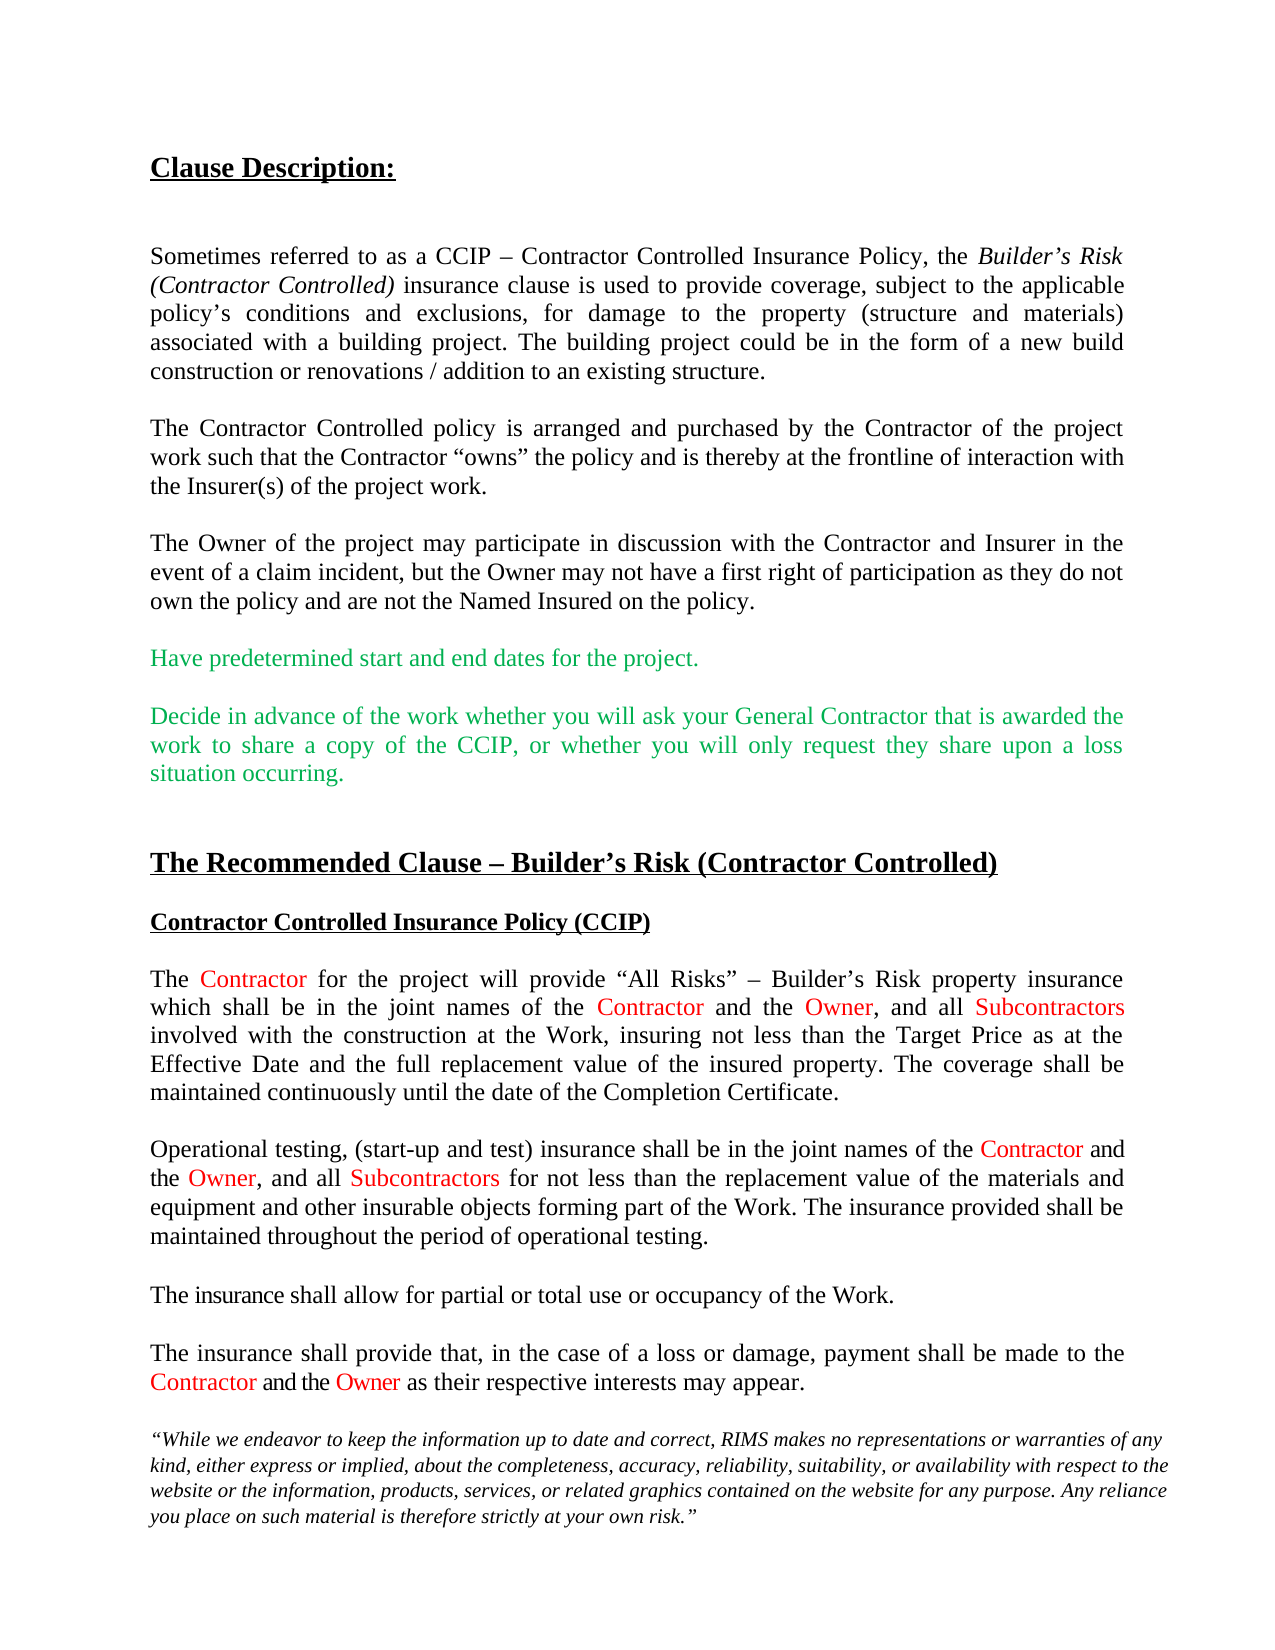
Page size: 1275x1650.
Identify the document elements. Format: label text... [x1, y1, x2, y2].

text Sometimes referred to as a CCIP – Contractor Controlled Insurance Policy, the Builder’s Risk (Contractor Controlled) insurance clause is used to provide coverage, subject to the applicable policy’s conditions and exclusions, for damage to the property (structure and materials) associated with a building project. The building project could be in the form of a new build construction or renovations / addition to an existing structure. [150, 241, 1125, 385]
text The Owner of the project may participate in discussion with the Contractor and Insurer in the event of a claim incident, but the Owner may not have a first right of participation as they do not own the policy and are not the Named Insured on the policy. [150, 528, 1125, 615]
list The insurance shall allow for partial or total use or occupancy of the Work. [150, 1280, 1125, 1309]
text The insurance shall provide that, in the case of a loss or damage, payment shall be made to the Contractor and the Owner as their respective interests may appear. [150, 1338, 1125, 1396]
list Contractor Controlled Insurance Policy (CCIP) [150, 907, 1125, 936]
text Clause Description: [150, 150, 1125, 183]
text The Recommended Clause – Builder’s Risk (Contractor Controlled) [150, 845, 1125, 878]
list The Contractor for the project will provide “All Risks” – Builder’s Risk property insurance which shall be in the joint names of the Contractor and the Owner, and all Subcontractors involved with the construction at the Work, insuring not less than the Target Price as at the Effective Date and the full replacement value of the insured property. The coverage shall be maintained continuously until the date of the Completion Certificate. [150, 964, 1125, 1106]
list Operational testing, (start-up and test) insurance shall be in the joint names of the Contractor and the Owner, and all Subcontractors for not less than the replacement value of the materials and equipment and other insurable objects forming part of the Work. The insurance provided shall be maintained throughout the period of operational testing. [150, 1134, 1125, 1249]
text Decide in advance of the work whether you will ask your General Contractor that is awarded the work to share a copy of the CCIP, or whether you will only request they share upon a loss situation occurring. [150, 701, 1125, 787]
text Have predetermined start and end dates for the project. [150, 643, 1125, 672]
text The Contractor Controlled policy is arranged and purchased by the Contractor of the project work such that the Contractor “owns” the policy and is thereby at the frontline of interaction with the Insurer(s) of the project work. [150, 413, 1125, 500]
